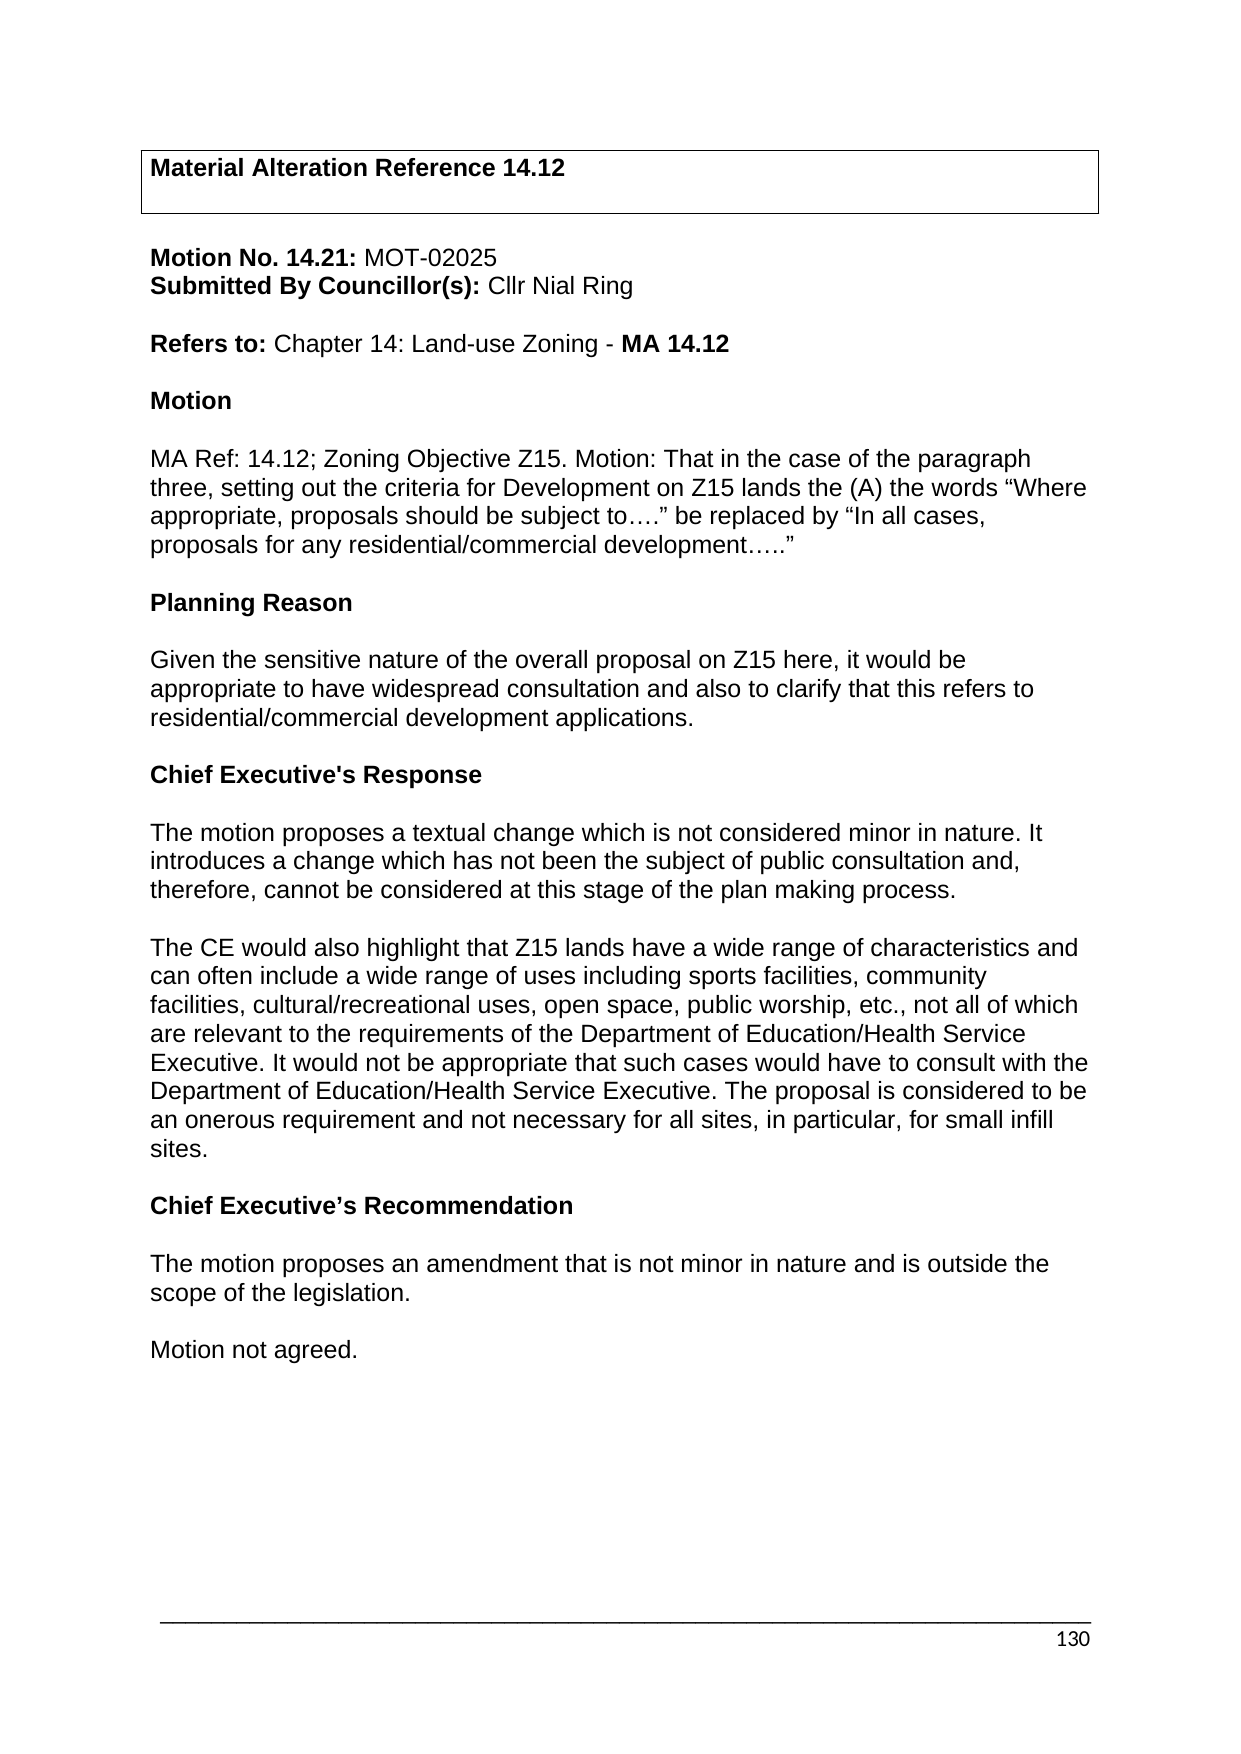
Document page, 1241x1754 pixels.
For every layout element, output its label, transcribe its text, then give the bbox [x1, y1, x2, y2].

text The motion proposes a textual change which is not considered minor in nature. It introduces a change which has not been the subject of public consultation and, therefore, cannot be considered at this stage of the plan making process. [150, 817, 1090, 904]
text The CE would also highlight that Z15 lands have a wide range of characteristics and can often include a wide range of uses including sports facilities, community facilities, cultural/recreational uses, open space, public worship, etc., not all of which are relevant to the requirements of the Department of Education/Health Service Executive. It would not be appropriate that such cases would have to consult with the Department of Education/Health Service Executive. The proposal is considered to be an onerous requirement and not necessary for all sites, in particular, for small infill sites. [150, 932, 1090, 1162]
text Motion not agreed. [150, 1335, 1090, 1364]
text Refers to: Chapter 14: Land-use Zoning - MA 14.12 [150, 329, 1090, 357]
text Given the sensitive nature of the overall proposal on Z15 here, it would be appropriate to have widespread consultation and also to clarify that this refers to residential/commercial development applications. [150, 645, 1090, 731]
text Submitted By Councillor(s): Cllr Nial Ring [150, 271, 1090, 300]
text Planning Reason [150, 587, 1090, 616]
text Chief Executive’s Recommendation [150, 1191, 1090, 1220]
text Motion No. 14.21: MOT-02025 [150, 242, 1090, 271]
text The motion proposes an amendment that is not minor in nature and is outside the scope of the legislation. [150, 1249, 1090, 1306]
text MA Ref: 14.12; Zoning Objective Z15. Motion: That in the case of the paragraph three, setting out the criteria for Development on Z15 lands the (A) the words “Where appropriate, proposals should be subject to….” be replaced by “In all cases, proposals for any residential/commercial development…..” [150, 444, 1090, 559]
text Motion [150, 386, 1090, 415]
text Chief Executive's Response [150, 760, 1090, 789]
text Material Alteration Reference 14.12 [142, 151, 1098, 182]
